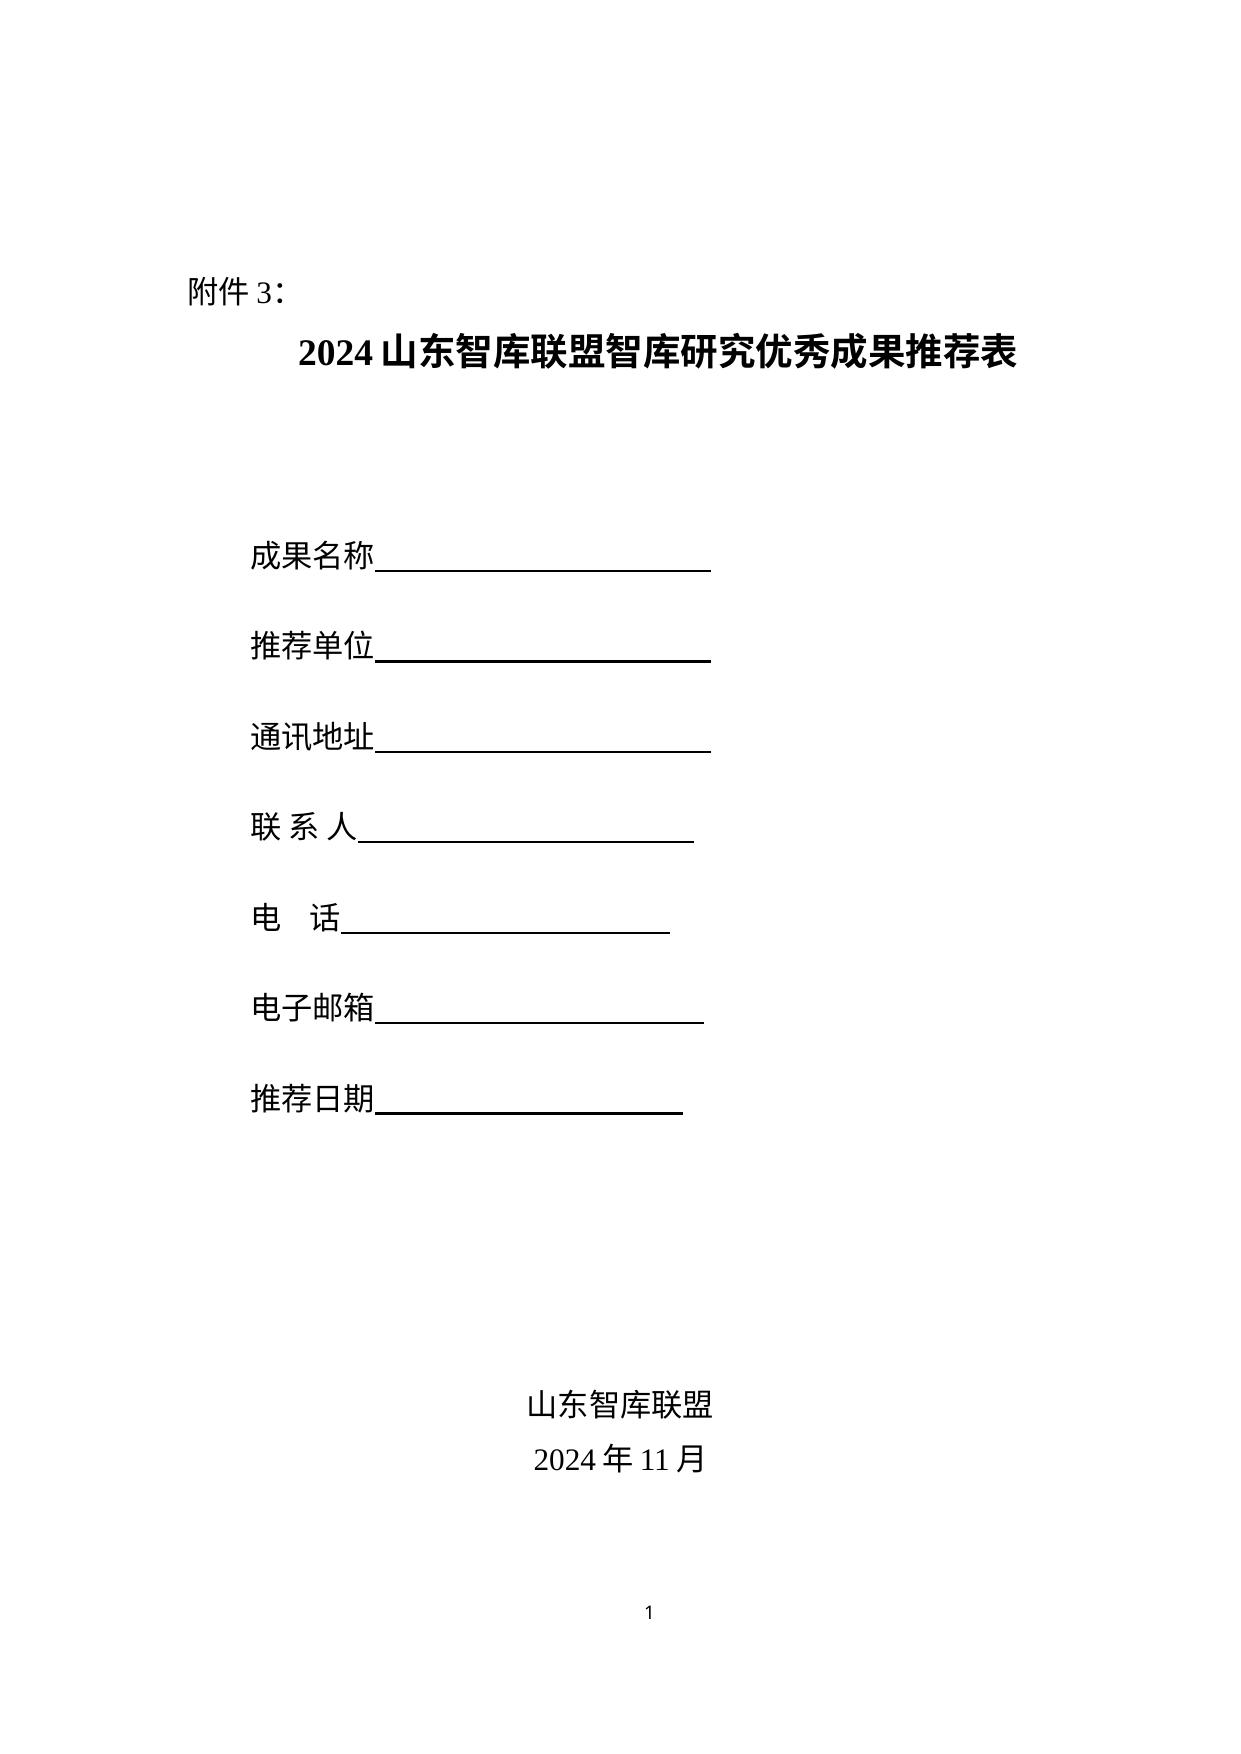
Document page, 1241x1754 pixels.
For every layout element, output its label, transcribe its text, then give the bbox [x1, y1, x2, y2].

text 山东智库联盟 [187, 1380, 1053, 1425]
text 2024年11月 [187, 1434, 1053, 1479]
text 电子邮箱 [187, 983, 1053, 1028]
text 联 系 人 [187, 802, 1053, 848]
text 电 话 [187, 893, 1053, 938]
text 附件3： [187, 257, 1053, 322]
text 成果名称 [187, 531, 1053, 576]
text 2024山东智库联盟智库研究优秀成果推荐表 [187, 322, 1053, 377]
text 推荐单位 [187, 622, 1053, 667]
text 通讯地址 [187, 712, 1053, 757]
text 推荐日期 [187, 1074, 1053, 1119]
